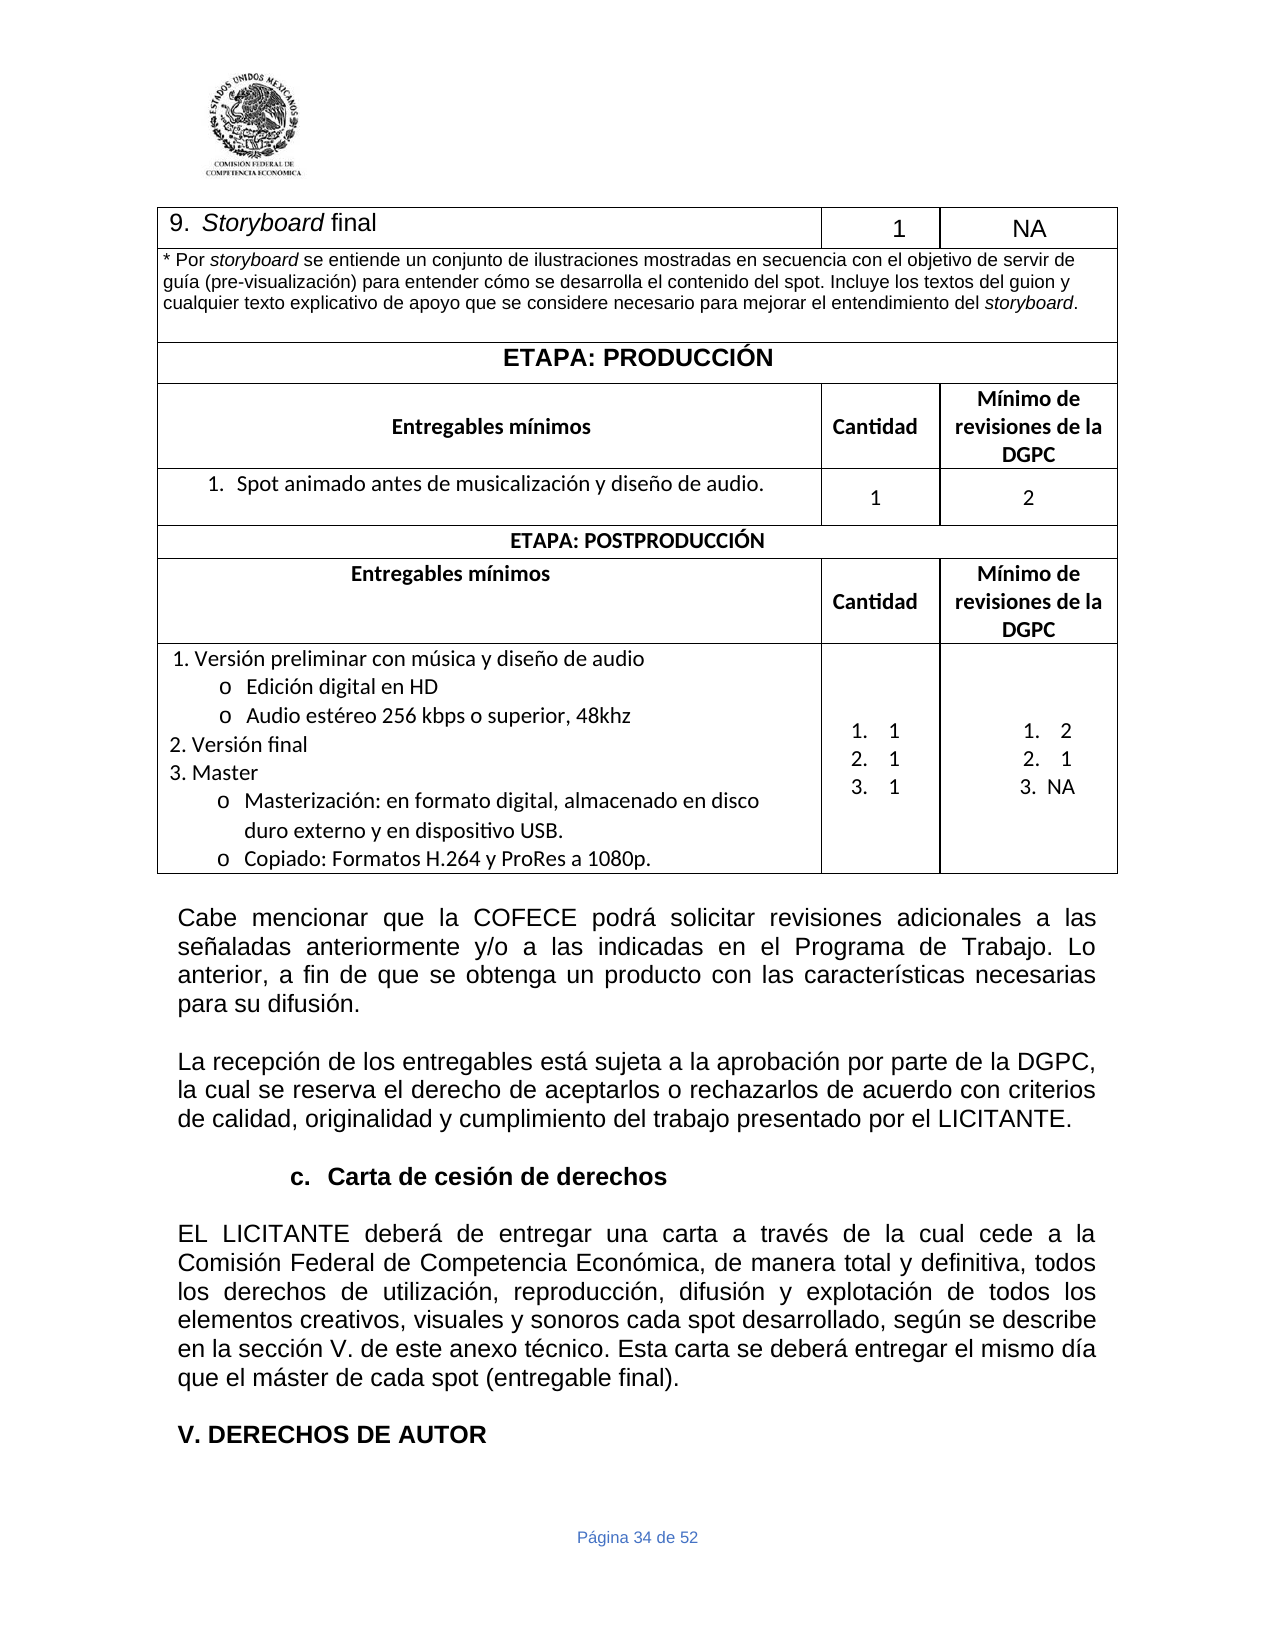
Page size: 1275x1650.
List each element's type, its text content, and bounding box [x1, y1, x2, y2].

table_cell ETAPA: POSTPRODUCCIÓN [158, 526, 1117, 558]
table_cell 1 [822, 208, 939, 248]
list Carta de cesión de derechos [290, 1161, 1098, 1190]
table_cell 2 1 3. NA [941, 644, 1117, 873]
table_cell * Por storyboard se entiende un conjunto de ilustraciones mostradas en secuencia con el objetivo de servir de guía (pre-visualización) para entender cómo se desarrolla el contenido del spot. Incluye los textos del guion y cualquier texto explicativo de apoyo que se considere necesario para mejorar el entendimiento del storyboard. [158, 249, 1117, 342]
table_cell ETAPA: PRODUCCIÓN [158, 343, 1117, 383]
table_cell Entregables mínimos [158, 559, 821, 643]
text EL LICITANTE deberá de entregar una carta a través de la cual cede a la Comisión Federal de Competencia Económica, de manera total y definitiva, todos los derechos de utilización, reproducción, difusión y explotación de todos los elementos creativos, visuales y sonoros cada spot desarrollado, según se describe en la sección V. de este anexo técnico. Esta carta se deberá entregar el mismo día que el máster de cada spot (entregable final). [177, 1219, 1098, 1391]
text La recepción de los entregables está sujeta a la aprobación por parte de la DGPC, la cual se reserva el derecho de aceptarlos o rechazarlos de acuerdo con criterios de calidad, originalidad y cumplimiento del trabajo presentado por el LICITANTE. [177, 1046, 1098, 1133]
table_cell Cantidad [822, 559, 939, 643]
table_cell 2 [941, 469, 1117, 525]
table_cell Spot animado antes de musicalización y diseño de audio. [158, 469, 821, 525]
table_cell Storyboard final [158, 208, 821, 248]
text V. DERECHOS DE AUTOR [177, 1420, 1098, 1449]
table_cell Entregables mínimos [158, 384, 821, 468]
table_cell 1. Versión preliminar con música y diseño de audio Edición digital en HD Audio estéreo 256 kbps o superior, 48khz 2. Versión final 3. Master Masterización: en formato digital, almacenado en disco duro externo y en dispositivo USB. Copiado: Formatos H.264 y ProRes a 1080p. [158, 644, 821, 873]
table_cell 1 [822, 469, 939, 525]
table_cell Mínimo de revisiones de la DGPC [941, 559, 1117, 643]
picture [188, 73, 322, 179]
table_cell NA [941, 208, 1117, 248]
table_cell 1 1 1 [822, 644, 939, 873]
table_cell Cantidad [822, 384, 939, 468]
text Cabe mencionar que la COFECE podrá solicitar revisiones adicionales a las señaladas anteriormente y/o a las indicadas en el Programa de Trabajo. Lo anterior, a fin de que se obtenga un producto con las características necesarias para su difusión. [177, 903, 1098, 1018]
table_cell Mínimo de revisiones de la DGPC [941, 384, 1117, 468]
